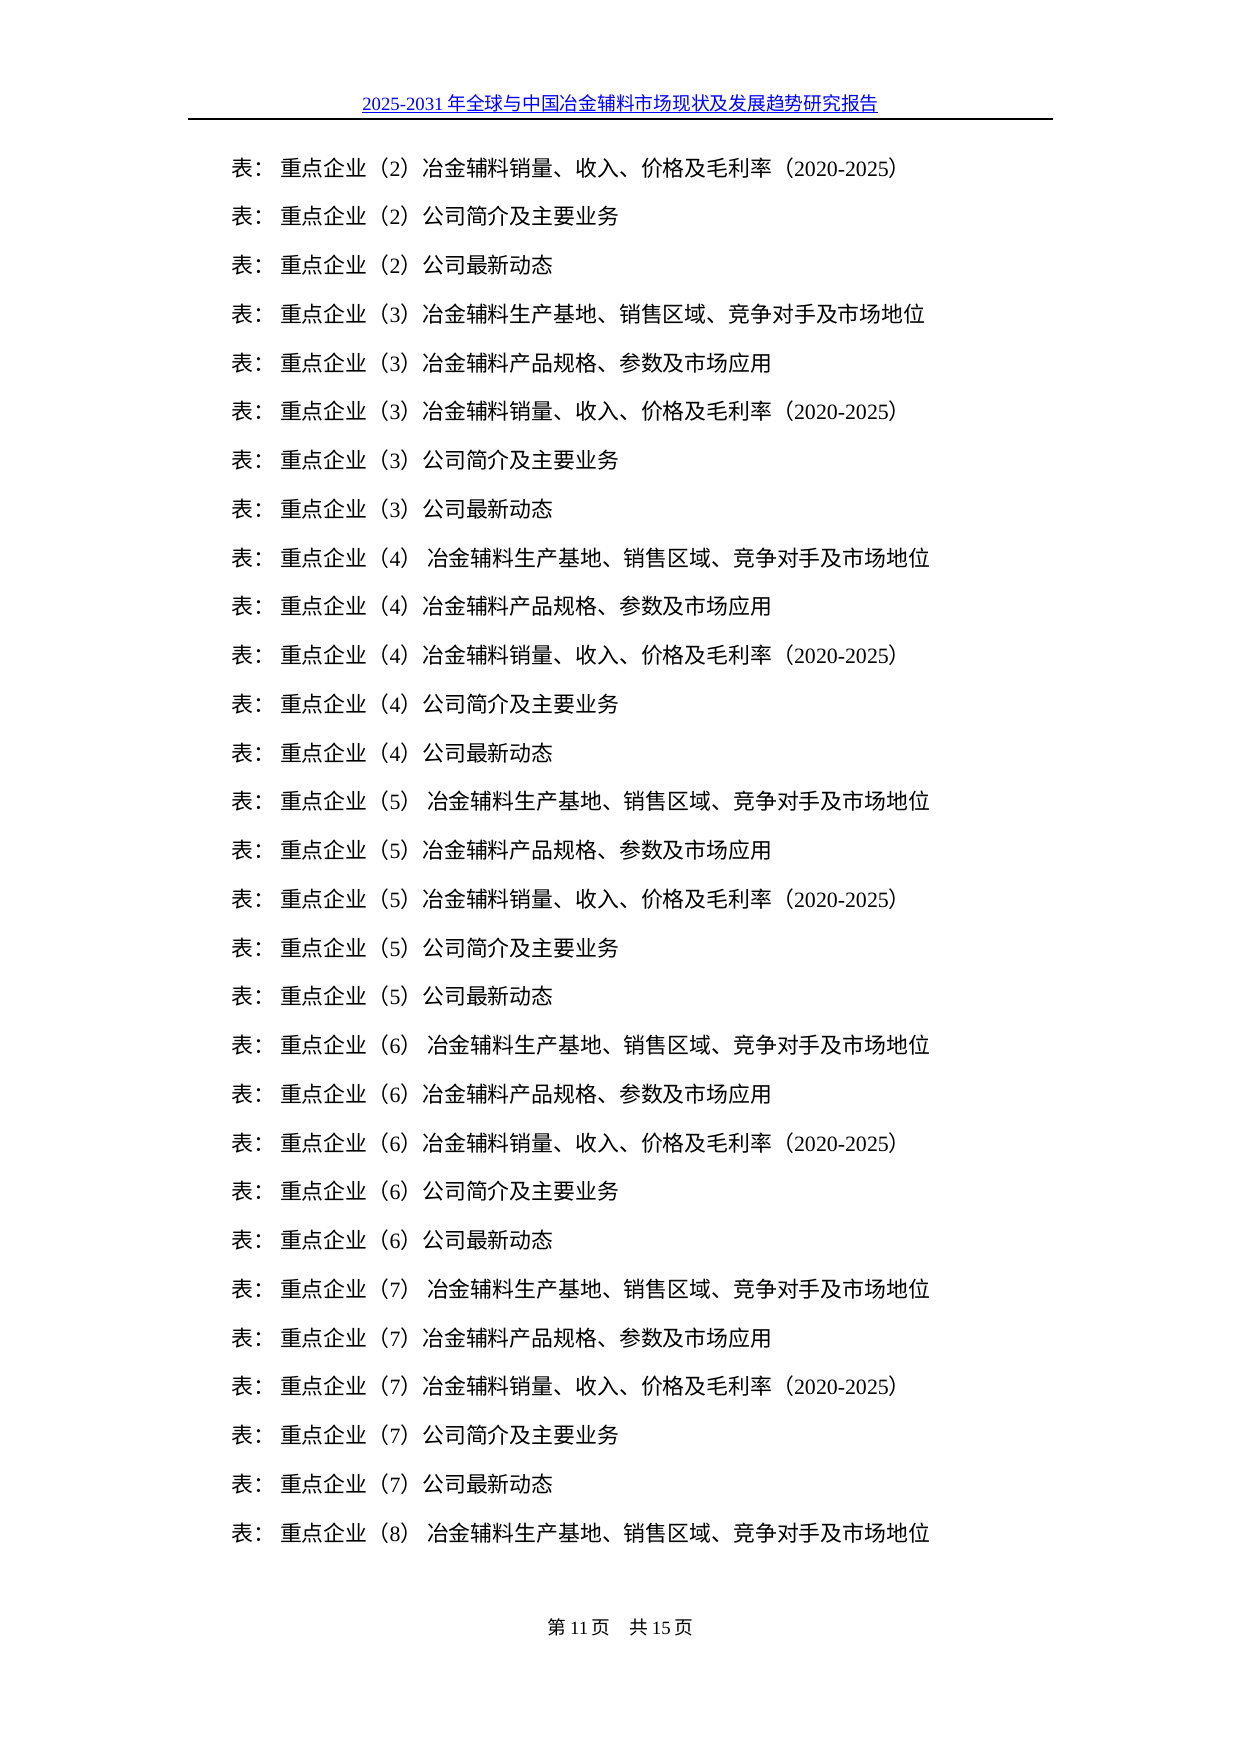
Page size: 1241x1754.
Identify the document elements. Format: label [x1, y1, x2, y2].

text [187, 150, 1053, 1548]
